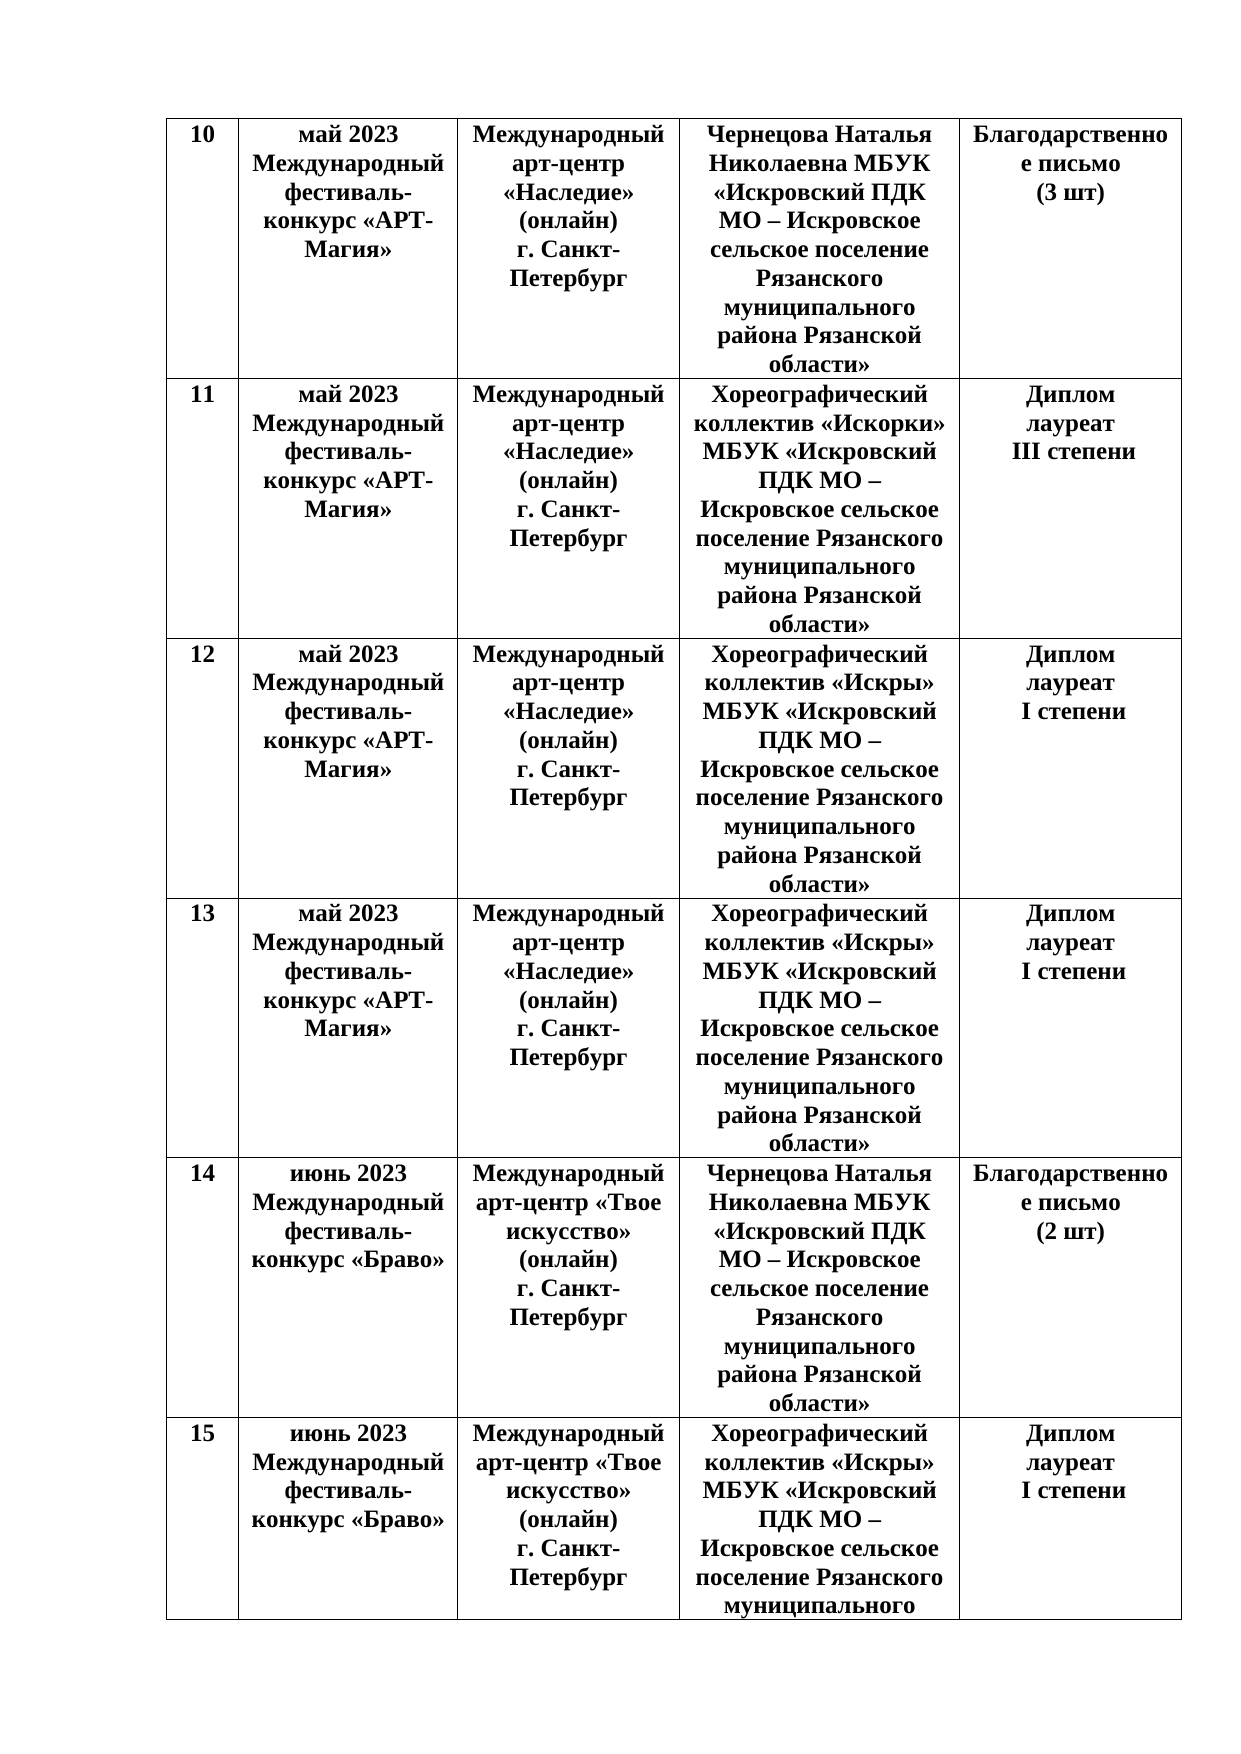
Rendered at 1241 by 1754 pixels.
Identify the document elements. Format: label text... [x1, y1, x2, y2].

table_cell Хореографический коллектив «Искорки» МБУК «Искровский ПДК МО – Искровское сельское поселение Рязанского муниципального района Рязанской области» [680, 379, 959, 638]
table_cell Хореографический коллектив «Искры» МБУК «Искровский ПДК МО – Искровское сельское поселение Рязанского муниципального района Рязанской области» [680, 639, 959, 897]
table_cell Благодарственное письмо (2 шт) [960, 1158, 1181, 1417]
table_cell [960, 1418, 1181, 1619]
table_cell Благодарственное письмо (3 шт) [960, 119, 1181, 378]
table_cell май 2023 Международный фестиваль-конкурс «АРТ-Магия» [239, 899, 457, 1157]
table_cell 11 [167, 379, 238, 638]
table_cell Чернецова Наталья Николаевна МБУК «Искровский ПДК МО – Искровское сельское поселение Рязанского муниципального района Рязанской области» [680, 119, 959, 378]
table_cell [239, 1418, 457, 1619]
table_cell 15 [167, 1418, 238, 1619]
table_cell июнь 2023 Международный фестиваль-конкурс «Браво» [239, 1158, 457, 1417]
table_cell Международный арт-центр «Твое искусство» (онлайн) г. Санкт-Петербург [458, 1158, 679, 1417]
table_cell май 2023 Международный фестиваль-конкурс «АРТ-Магия» [239, 639, 457, 897]
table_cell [458, 1418, 679, 1619]
table_cell Международный арт-центр «Наследие» (онлайн) г. Санкт-Петербург [458, 639, 679, 897]
table_cell 14 [167, 1158, 238, 1417]
table_cell 13 [167, 899, 238, 1157]
table_cell май 2023 Международный фестиваль-конкурс «АРТ-Магия» [239, 379, 457, 638]
table_cell Хореографический коллектив «Искры» МБУК «Искровский ПДК МО – Искровское сельское поселение Рязанского муниципального района Рязанской области» [680, 899, 959, 1157]
table_cell 12 [167, 639, 238, 897]
table_cell Международный арт-центр «Наследие» (онлайн) г. Санкт-Петербург [458, 379, 679, 638]
table_cell Диплом лауреат III степени [960, 379, 1181, 638]
table_cell Чернецова Наталья Николаевна МБУК «Искровский ПДК МО – Искровское сельское поселение Рязанского муниципального района Рязанской области» [680, 1158, 959, 1417]
table_cell 10 [167, 119, 238, 378]
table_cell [680, 1418, 959, 1619]
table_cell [239, 119, 457, 378]
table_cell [458, 119, 679, 378]
table_cell Международный арт-центр «Наследие» (онлайн) г. Санкт-Петербург [458, 899, 679, 1157]
table_cell Диплом лауреат I степени [960, 899, 1181, 1157]
table_cell Диплом лауреат I степени [960, 639, 1181, 897]
